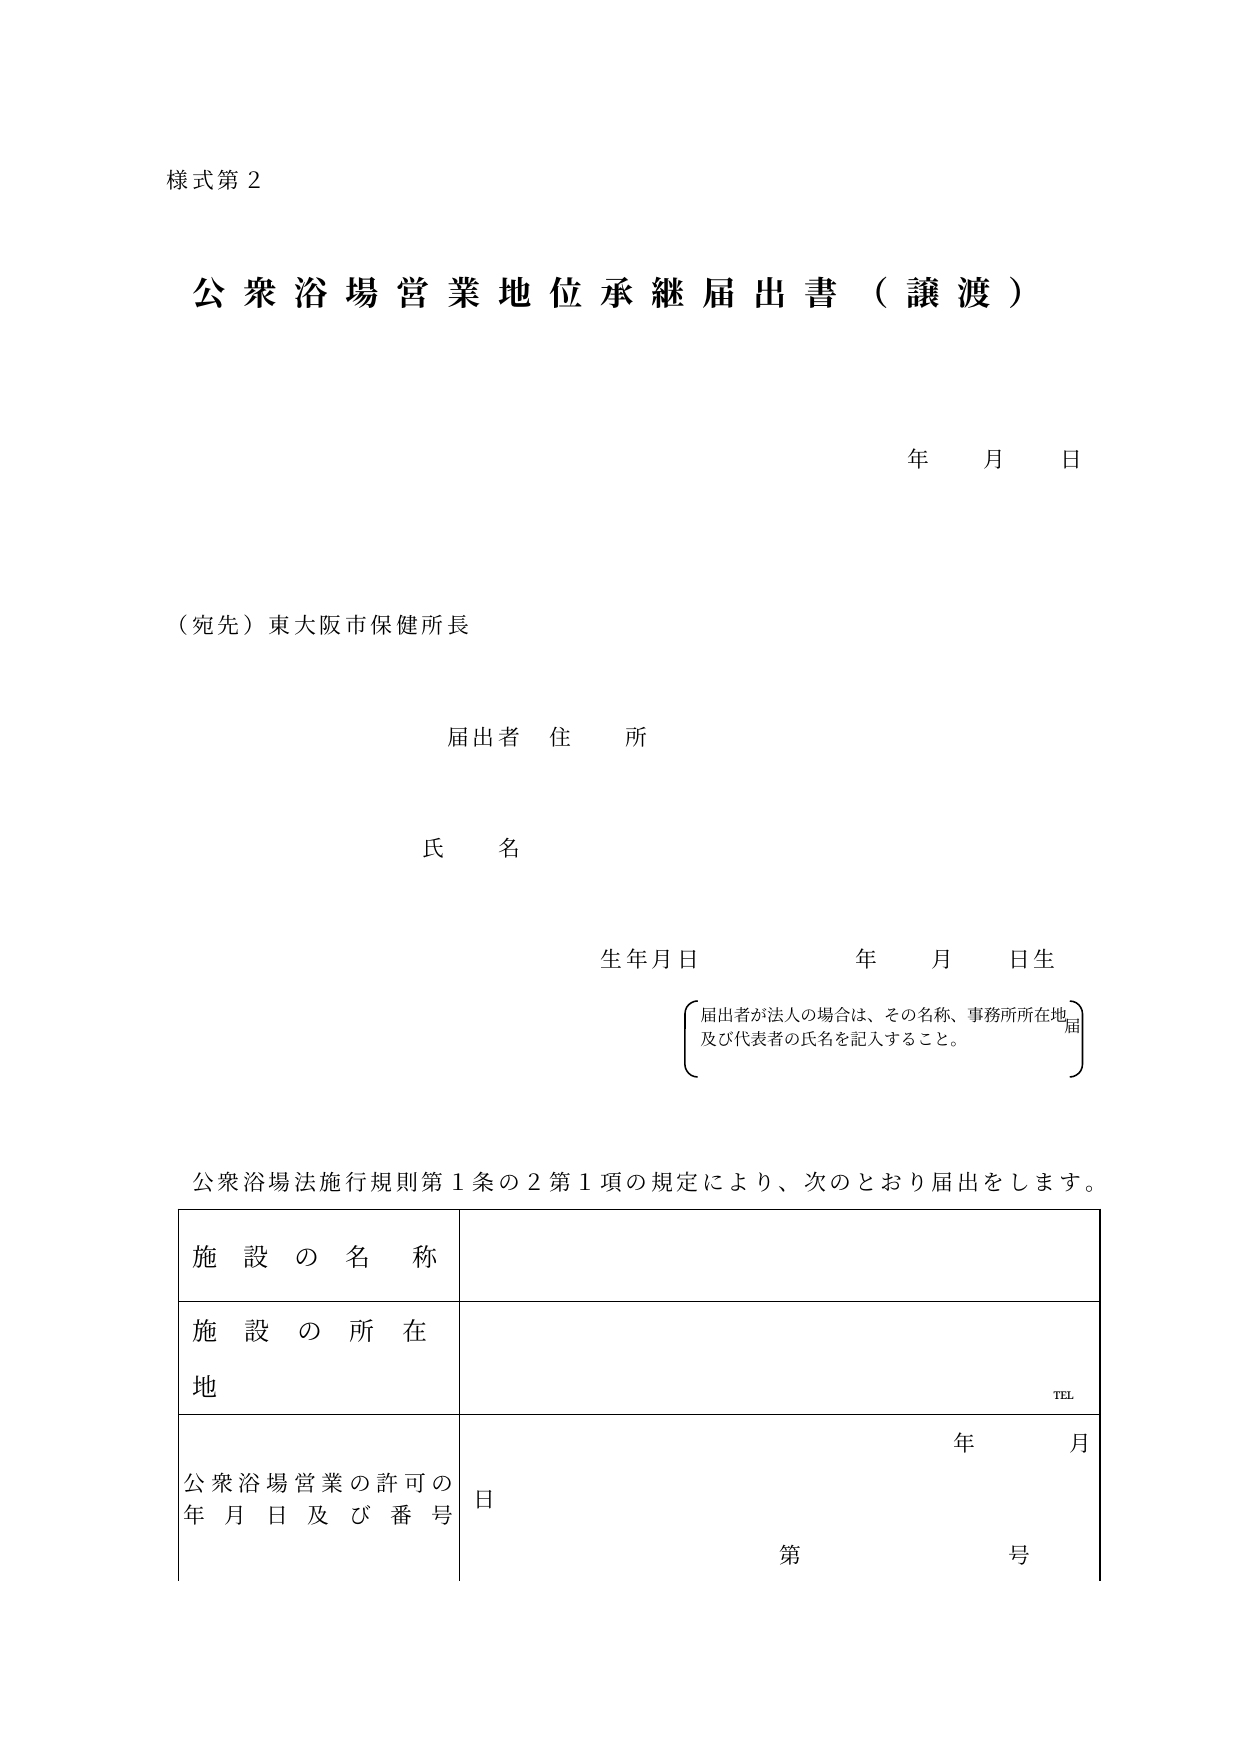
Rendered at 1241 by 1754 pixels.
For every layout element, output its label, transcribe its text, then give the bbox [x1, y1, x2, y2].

text 氏 名 [167, 819, 1085, 875]
table_header 施設の名称 [179, 1210, 459, 1301]
text 年 月 日 [167, 430, 1085, 485]
text 様式第２ [167, 152, 1085, 207]
table_cell 年 月 日 第 号 [460, 1415, 1099, 1581]
text 公衆浴場法施行規則第１条の２第１項の規定により、次のとおり届出をします。 [167, 1153, 1085, 1208]
text 届出者 住 所 [167, 708, 1085, 763]
table_cell ℡ [460, 1302, 1099, 1413]
table_cell 公衆浴場営業の許可の 年月日及び番号 [179, 1415, 459, 1581]
table_cell 施設の所在地 [179, 1302, 459, 1413]
text 生年月日 年 月 日生 [167, 930, 1085, 986]
text （宛先）東大阪市保健所長 [167, 597, 1085, 652]
text 公衆浴場営業地位承継届出書（譲渡） [167, 263, 1085, 318]
table_header [460, 1210, 1099, 1301]
